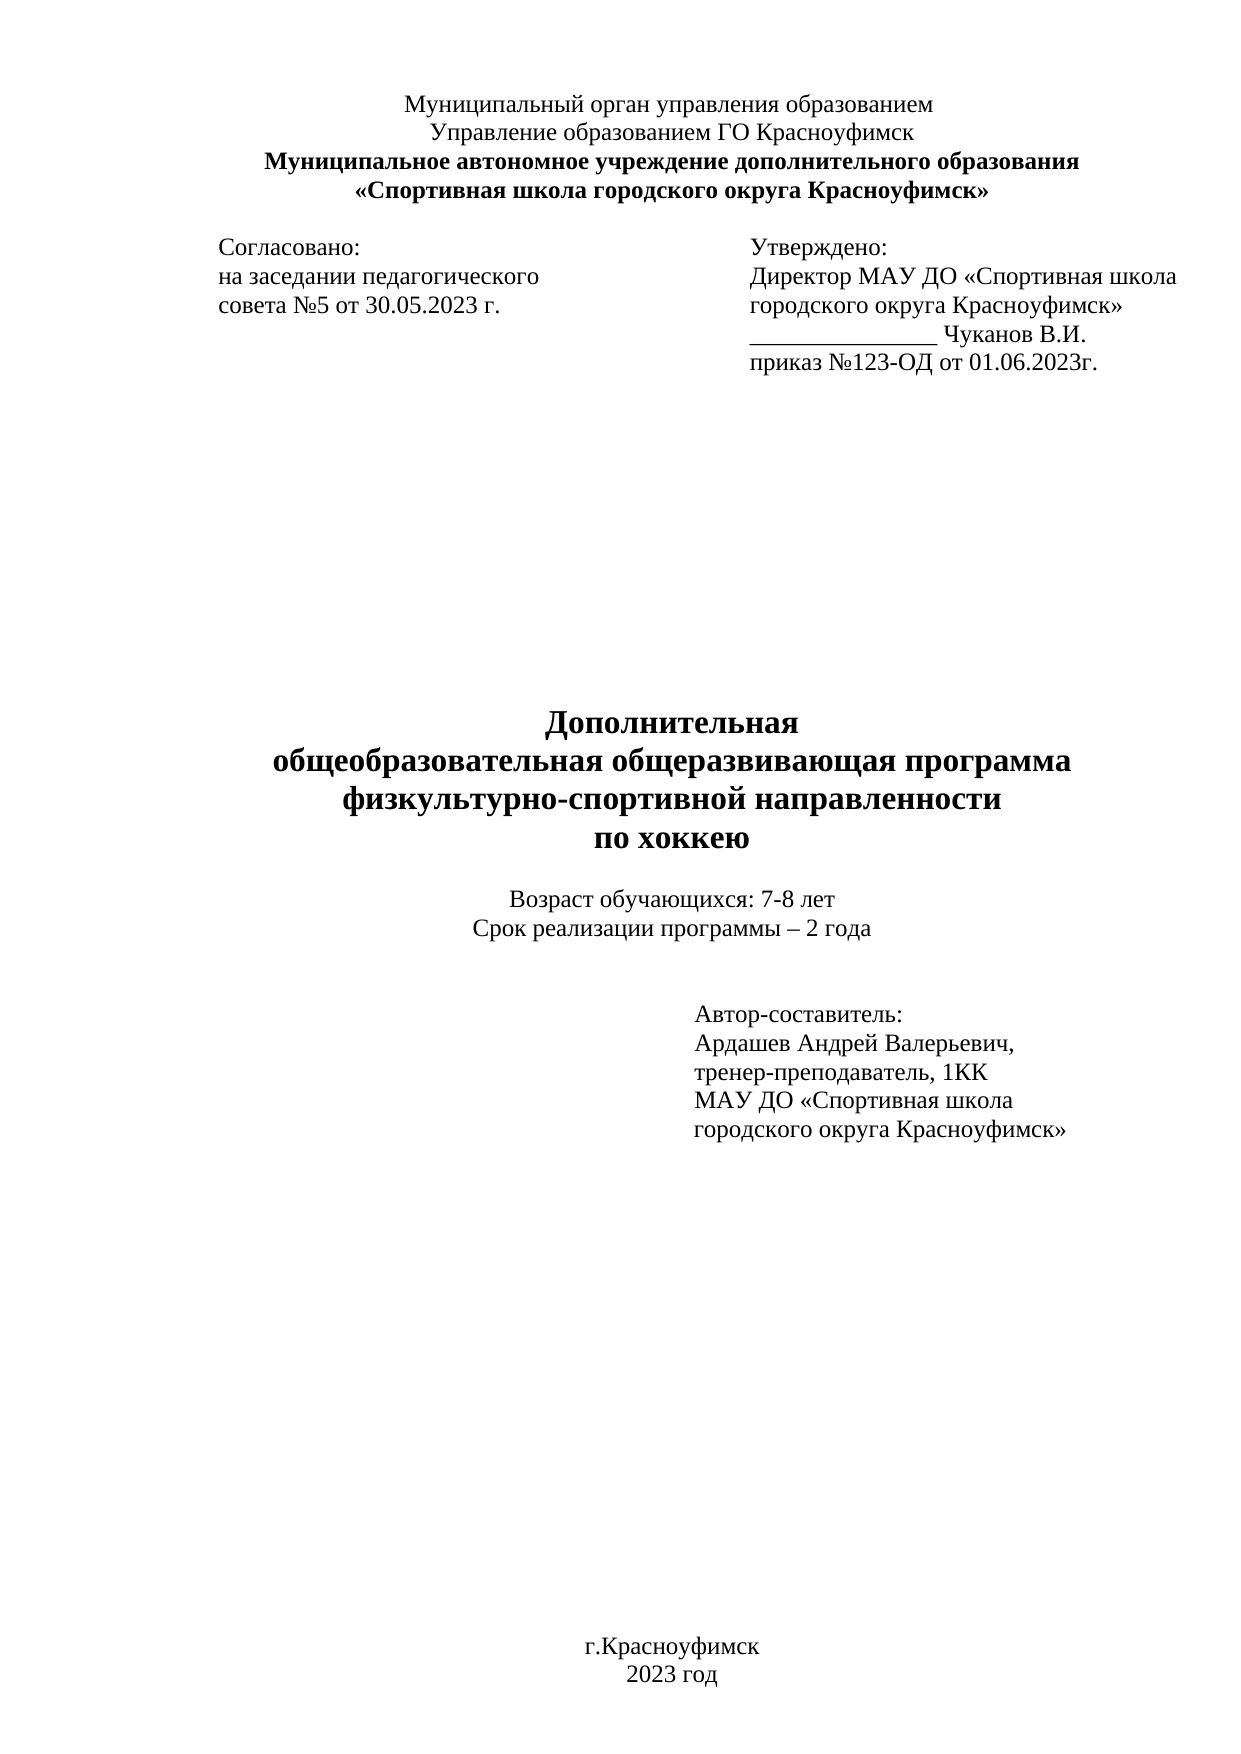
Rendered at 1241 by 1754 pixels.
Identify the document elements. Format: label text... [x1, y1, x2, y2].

text Возраст обучающихся: 7-8 лет [177, 884, 1167, 913]
text Ардашев Андрей Валерьевич, [177, 1028, 1167, 1057]
table_header Утверждено: Директор МАУ ДО «Спортивная школа городского округа Красноуфимск» _______________ Чуканов В.И. приказ №123-ОД от 01.06.2023г. [738, 233, 1196, 405]
text «Спортивная школа городского округа Красноуфимск» [177, 175, 1167, 204]
text Муниципальное автономное учреждение дополнительного образования [177, 146, 1167, 175]
table_header Согласовано: на заседании педагогического совета №5 от 30.05.2023 г. [207, 233, 738, 405]
text Срок реализации программы – 2 года [177, 913, 1167, 942]
text общеобразовательная общеразвивающая программа физкультурно-спортивной направленности [177, 740, 1167, 817]
text Автор-составитель: [177, 999, 1167, 1028]
text МАУ ДО «Спортивная школа городского округа Красноуфимск» [693, 1085, 1167, 1143]
text Муниципальный орган управления образованием Управление образованием ГО Красноуфимск [177, 89, 1167, 146]
text по хоккею [177, 817, 1167, 855]
text тренер-преподаватель, 1КК [177, 1057, 1167, 1085]
text г.Красноуфимск [177, 1631, 1167, 1659]
text 2023 год [177, 1659, 1167, 1688]
text Дополнительная [177, 702, 1167, 740]
